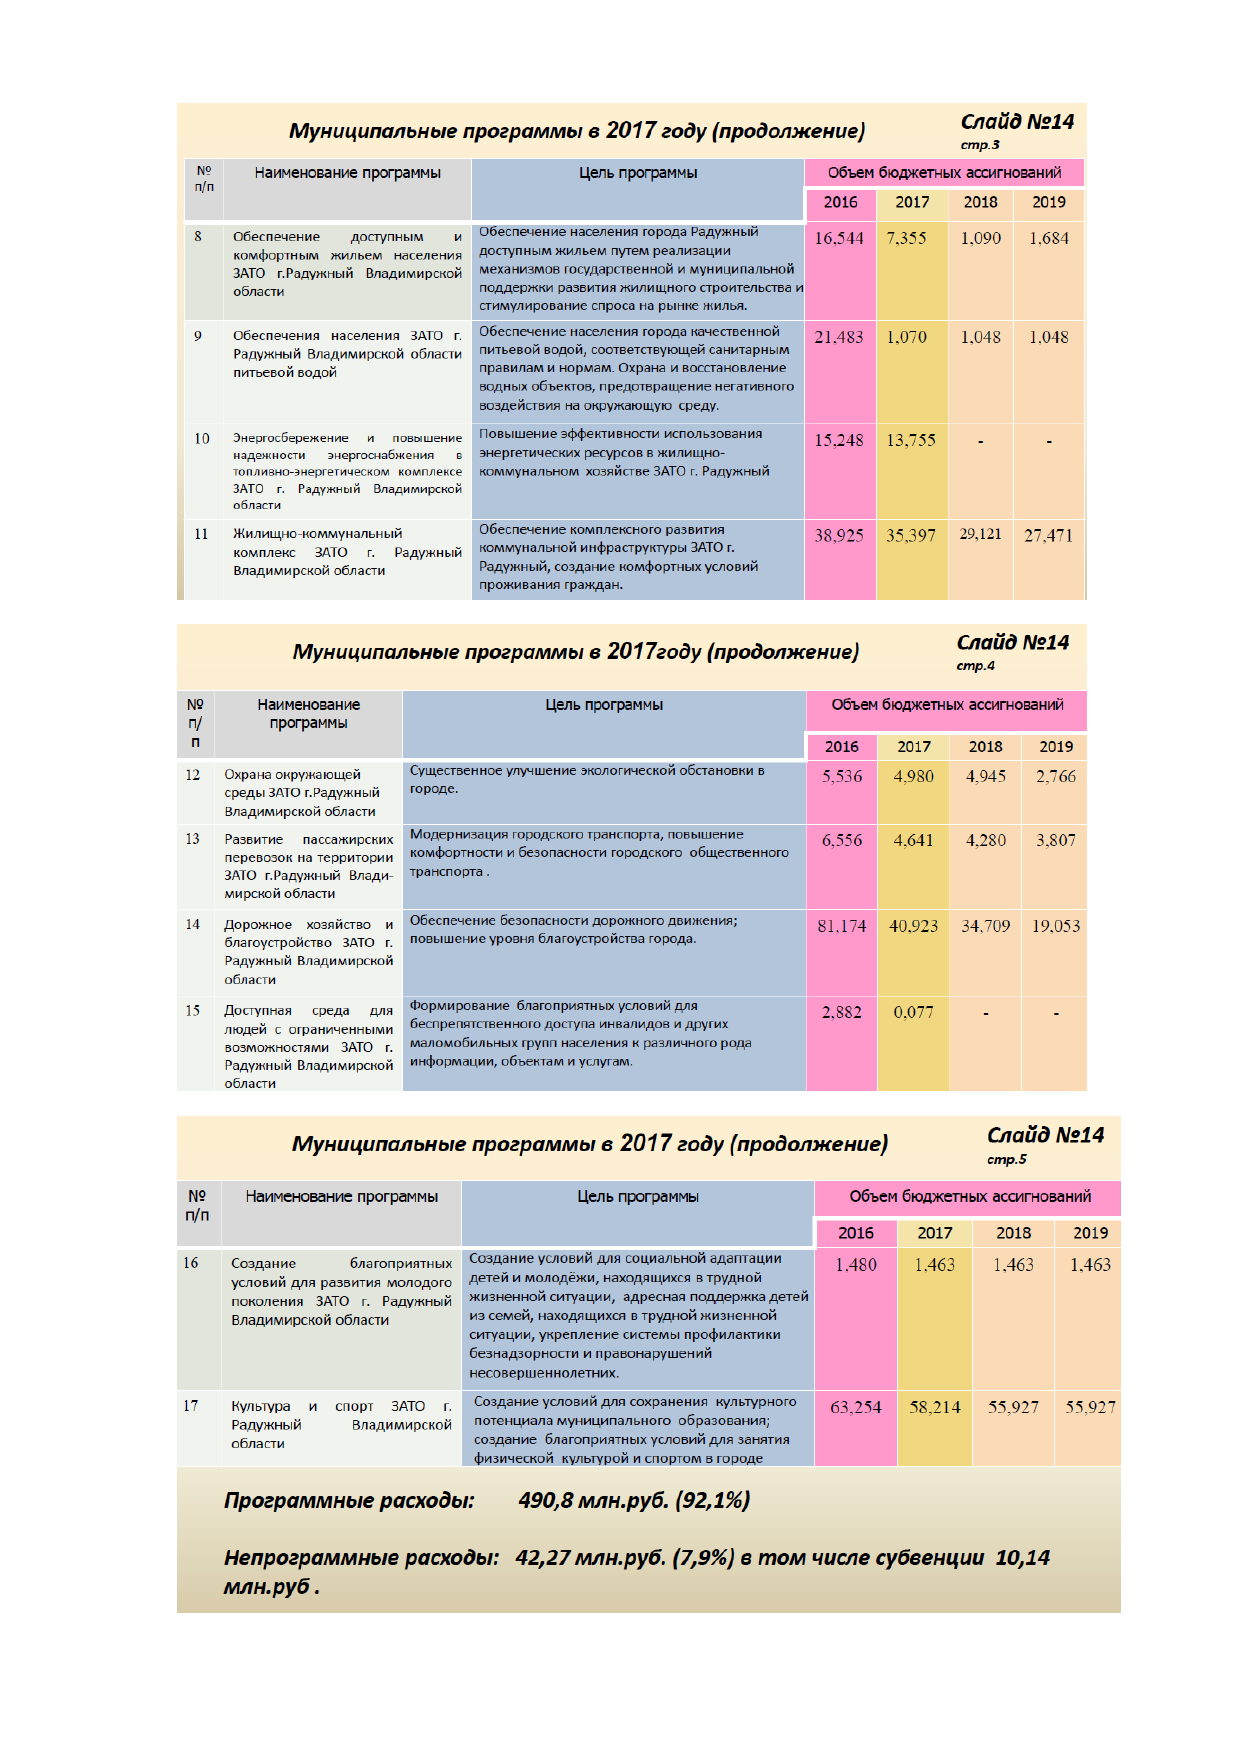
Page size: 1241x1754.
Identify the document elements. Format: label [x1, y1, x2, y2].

picture [177, 103, 1087, 600]
picture [177, 1116, 1121, 1613]
picture [177, 624, 1087, 1091]
